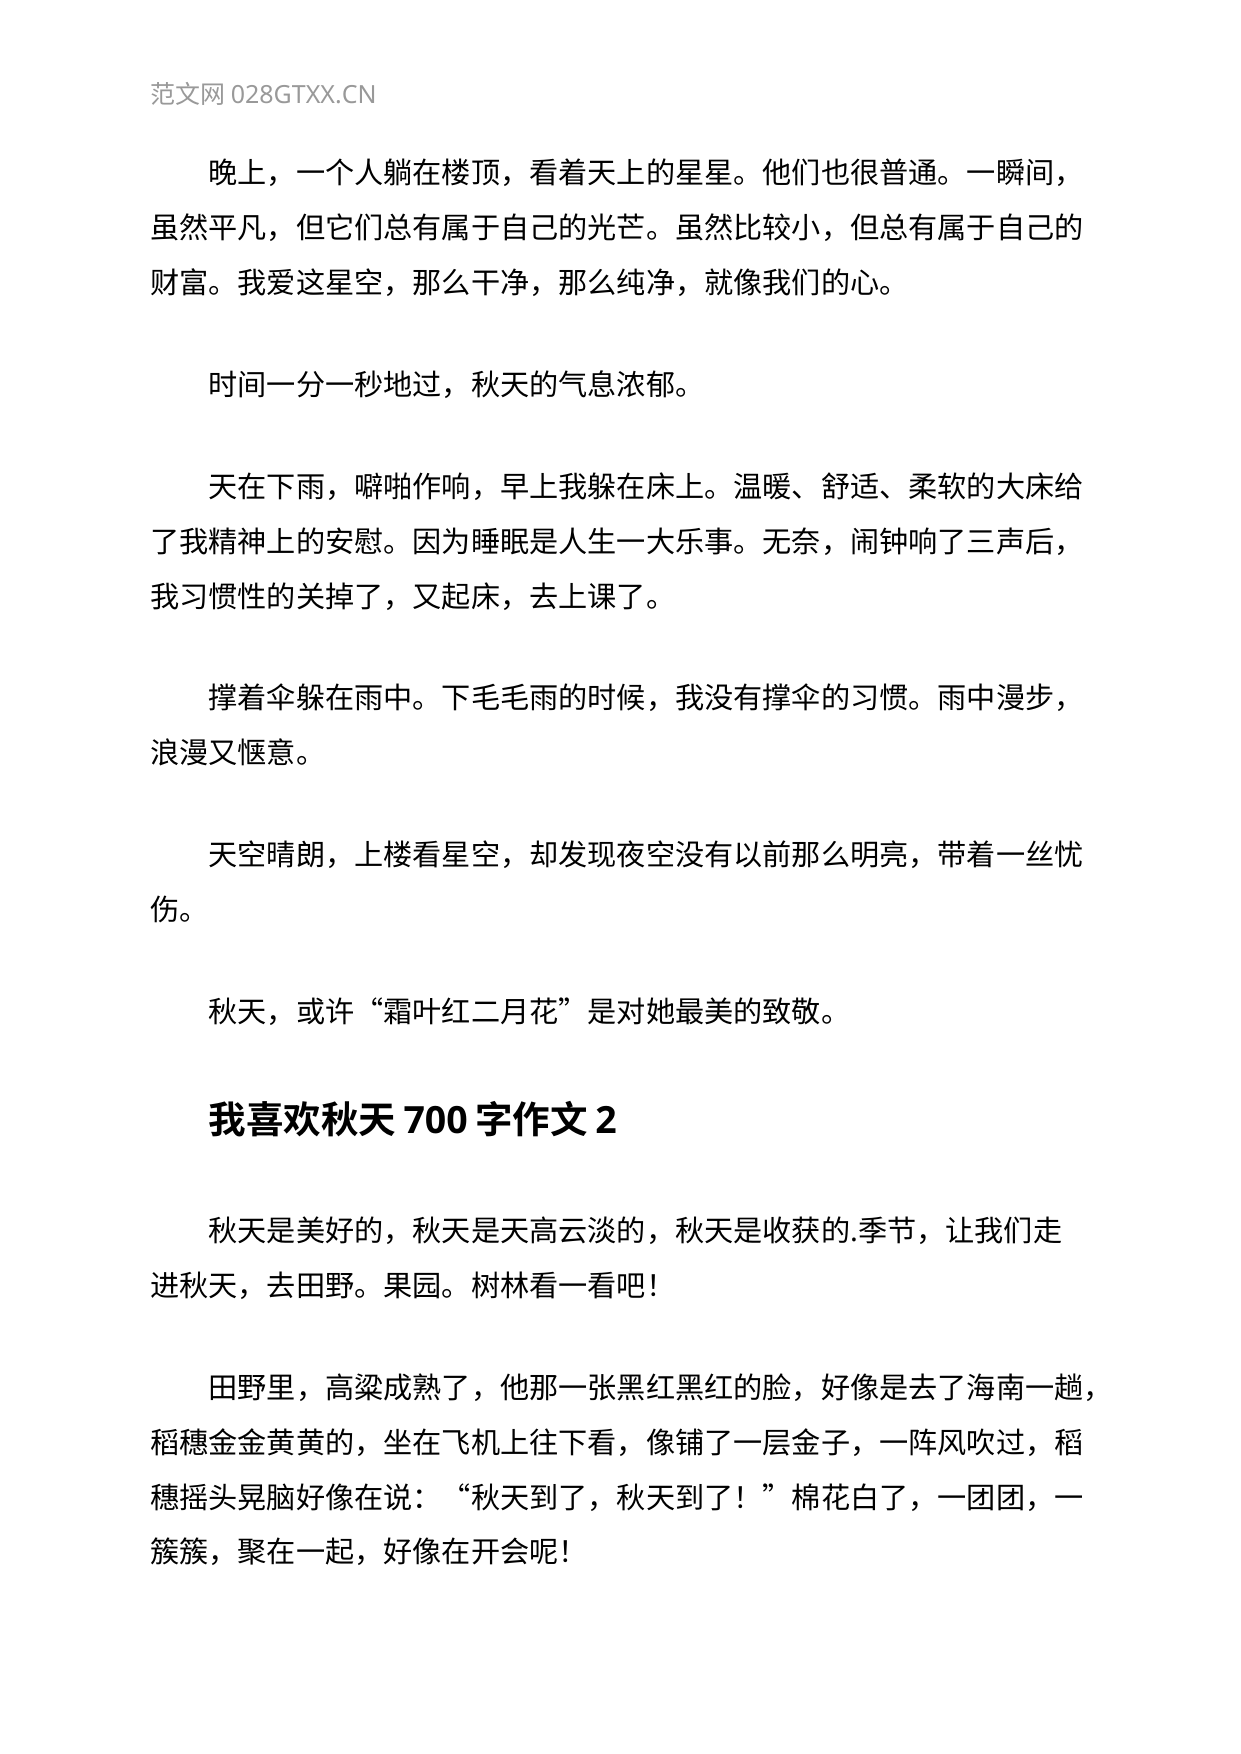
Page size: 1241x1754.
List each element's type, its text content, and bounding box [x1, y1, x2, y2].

text 晚上，一个人躺在楼顶，看着天上的星星。他们也很普通。一瞬间，虽然平凡，但它们总有属于自己的光芒。虽然比较小，但总有属于自己的财富。我爱这星空，那么干净，那么纯净，就像我们的心。 [150, 150, 1090, 302]
text 秋天是美好的，秋天是天高云淡的，秋天是收获的.季节，让我们走进秋天，去田野。果园。树林看一看吧！ [150, 1208, 1090, 1305]
text 天空晴朗，上楼看星空，却发现夜空没有以前那么明亮，带着一丝忧伤。 [150, 832, 1090, 929]
text 天在下雨，噼啪作响，早上我躲在床上。温暖、舒适、柔软的大床给了我精神上的安慰。因为睡眠是人生一大乐事。无奈，闹钟响了三声后，我习惯性的关掉了，又起床，去上课了。 [150, 463, 1090, 615]
text 秋天，或许“霜叶红二月花”是对她最美的致敬。 [150, 988, 1090, 1031]
text 田野里，高粱成熟了，他那一张黑红黑红的脸，好像是去了海南一趟，稻穗金金黄黄的，坐在飞机上往下看，像铺了一层金子，一阵风吹过，稻穗摇头晃脑好像在说：“秋天到了，秋天到了！”棉花白了，一团团，一簇簇，聚在一起，好像在开会呢！ [150, 1364, 1090, 1571]
text 时间一分一秒地过，秋天的气息浓郁。 [150, 362, 1090, 404]
text 我喜欢秋天700字作文2 [150, 1090, 1090, 1144]
text 撑着伞躲在雨中。下毛毛雨的时候，我没有撑伞的习惯。雨中漫步，浪漫又惬意。 [150, 675, 1090, 772]
